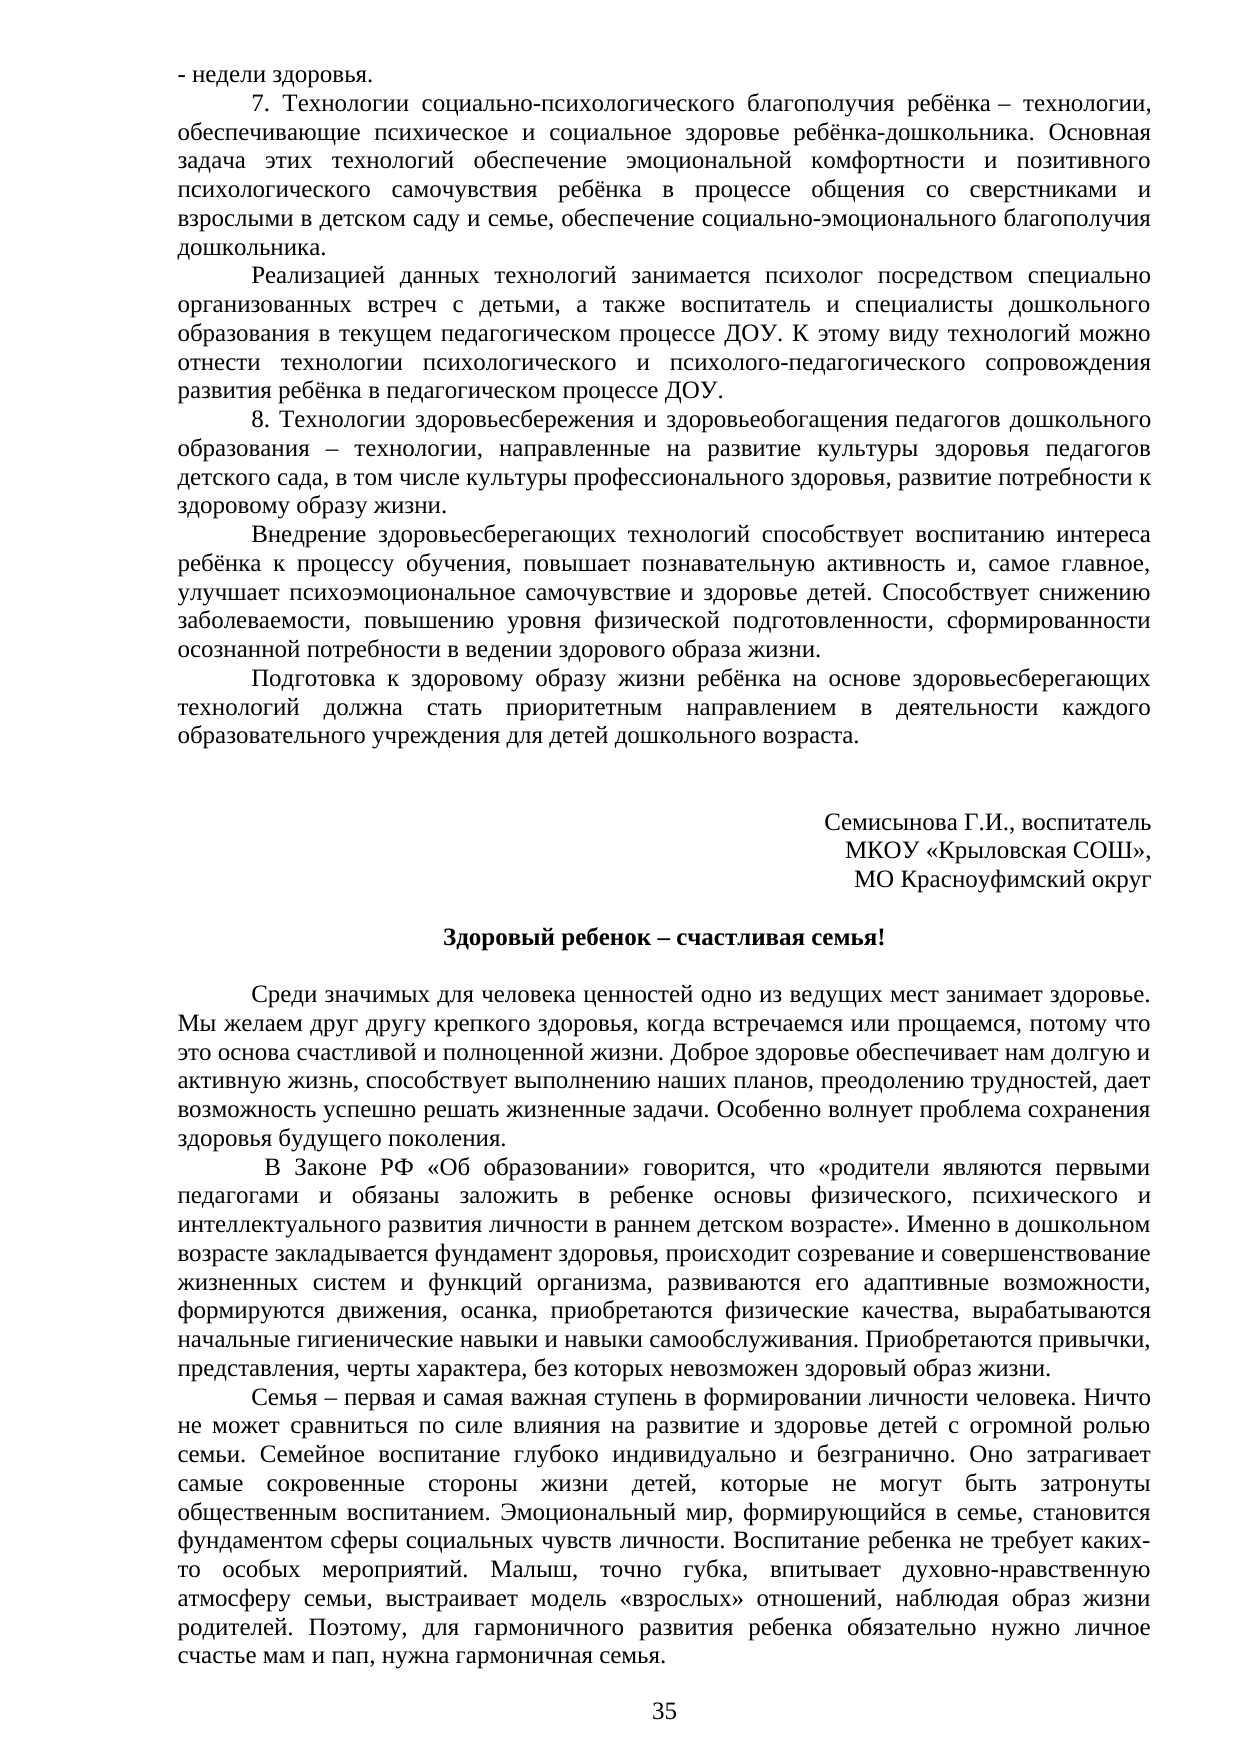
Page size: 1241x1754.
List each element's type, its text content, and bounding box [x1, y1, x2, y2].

text Подготовка к здоровому образу жизни ребёнка на основе здоровьесберегающих технологий должна стать приоритетным направлением в деятельности каждого образовательного учреждения для детей дошкольного возраста. [177, 663, 1152, 749]
text МКОУ «Крыловская СОШ», [177, 835, 1152, 864]
text Семья – первая и самая важная ступень в формировании личности человека. Ничто не может сравниться по силе влияния на развитие и здоровье детей с огромной ролью семьи. Семейное воспитание глубоко индивидуально и безгранично. Оно затрагивает самые сокровенные стороны жизни детей, которые не могут быть затронуты общественным воспитанием. Эмоциональный мир, формирующийся в семье, становится фундаментом сферы социальных чувств личности. Воспитание ребенка не требует каких-то особых мероприятий. Малыш, точно губка, впитывает духовно-нравственную атмосферу семьи, выстраивает модель «взрослых» отношений, наблюдая образ жизни родителей. Поэтому, для гармоничного развития ребенка обязательно нужно личное счастье мам и пап, нужна гармоничная семья. [177, 1382, 1152, 1669]
text Здоровый ребенок – счастливая семья! [177, 922, 1152, 950]
text 7. Технологии социально-психологического благополучия ребёнка – технологии, обеспечивающие психическое и социальное здоровье ребёнка-дошкольника. Основная задача этих технологий обеспечение эмоциональной комфортности и позитивного психологического самочувствия ребёнка в процессе общения со сверстниками и взрослыми в детском саду и семье, обеспечение социально-эмоционального благополучия дошкольника. [177, 88, 1152, 260]
text Семисынова Г.И., воспитатель [177, 807, 1152, 835]
text МО Красноуфимский округ [177, 864, 1152, 893]
text Внедрение здоровьесберегающих технологий способствует воспитанию интереса ребёнка к процессу обучения, повышает познавательную активность и, самое главное, улучшает психоэмоциональное самочувствие и здоровье детей. Способствует снижению заболеваемости, повышению уровня физической подготовленности, сформированности осознанной потребности в ведении здорового образа жизни. [177, 519, 1152, 663]
text 8. Технологии здоровьесбережения и здоровьеобогащения педагогов дошкольного образования – технологии, направленные на развитие культуры здоровья педагогов детского сада, в том числе культуры профессионального здоровья, развитие потребности к здоровому образу жизни. [177, 404, 1152, 519]
text Среди значимых для человека ценностей одно из ведущих мест занимает здоровье. Мы желаем друг другу крепкого здоровья, когда встречаемся или прощаемся, потому что это основа счастливой и полноценной жизни. Доброе здоровье обеспечивает нам долгую и активную жизнь, способствует выполнению наших планов, преодолению трудностей, дает возможность успешно решать жизненные задачи. Особенно волнует проблема сохранения здоровья будущего поколения. [177, 979, 1152, 1152]
text Реализацией данных технологий занимается психолог посредством специально организованных встреч с детьми, а также воспитатель и специалисты дошкольного образования в текущем педагогическом процессе ДОУ. К этому виду технологий можно отнести технологии психологического и психолого-педагогического сопровождения развития ребёнка в педагогическом процессе ДОУ. [177, 260, 1152, 404]
text - недели здоровья. [177, 59, 1152, 88]
text В Законе РФ «Об образовании» говорится, что «родители являются первыми педагогами и обязаны заложить в ребенке основы физического, психического и интеллектуального развития личности в раннем детском возрасте». Именно в дошкольном возрасте закладывается фундамент здоровья, происходит созревание и совершенствование жизненных систем и функций организма, развиваются его адаптивные возможности, формируются движения, осанка, приобретаются физические качества, вырабатываются начальные гигиенические навыки и навыки самообслуживания. Приобретаются привычки, представления, черты характера, без которых невозможен здоровый образ жизни. [177, 1152, 1152, 1382]
